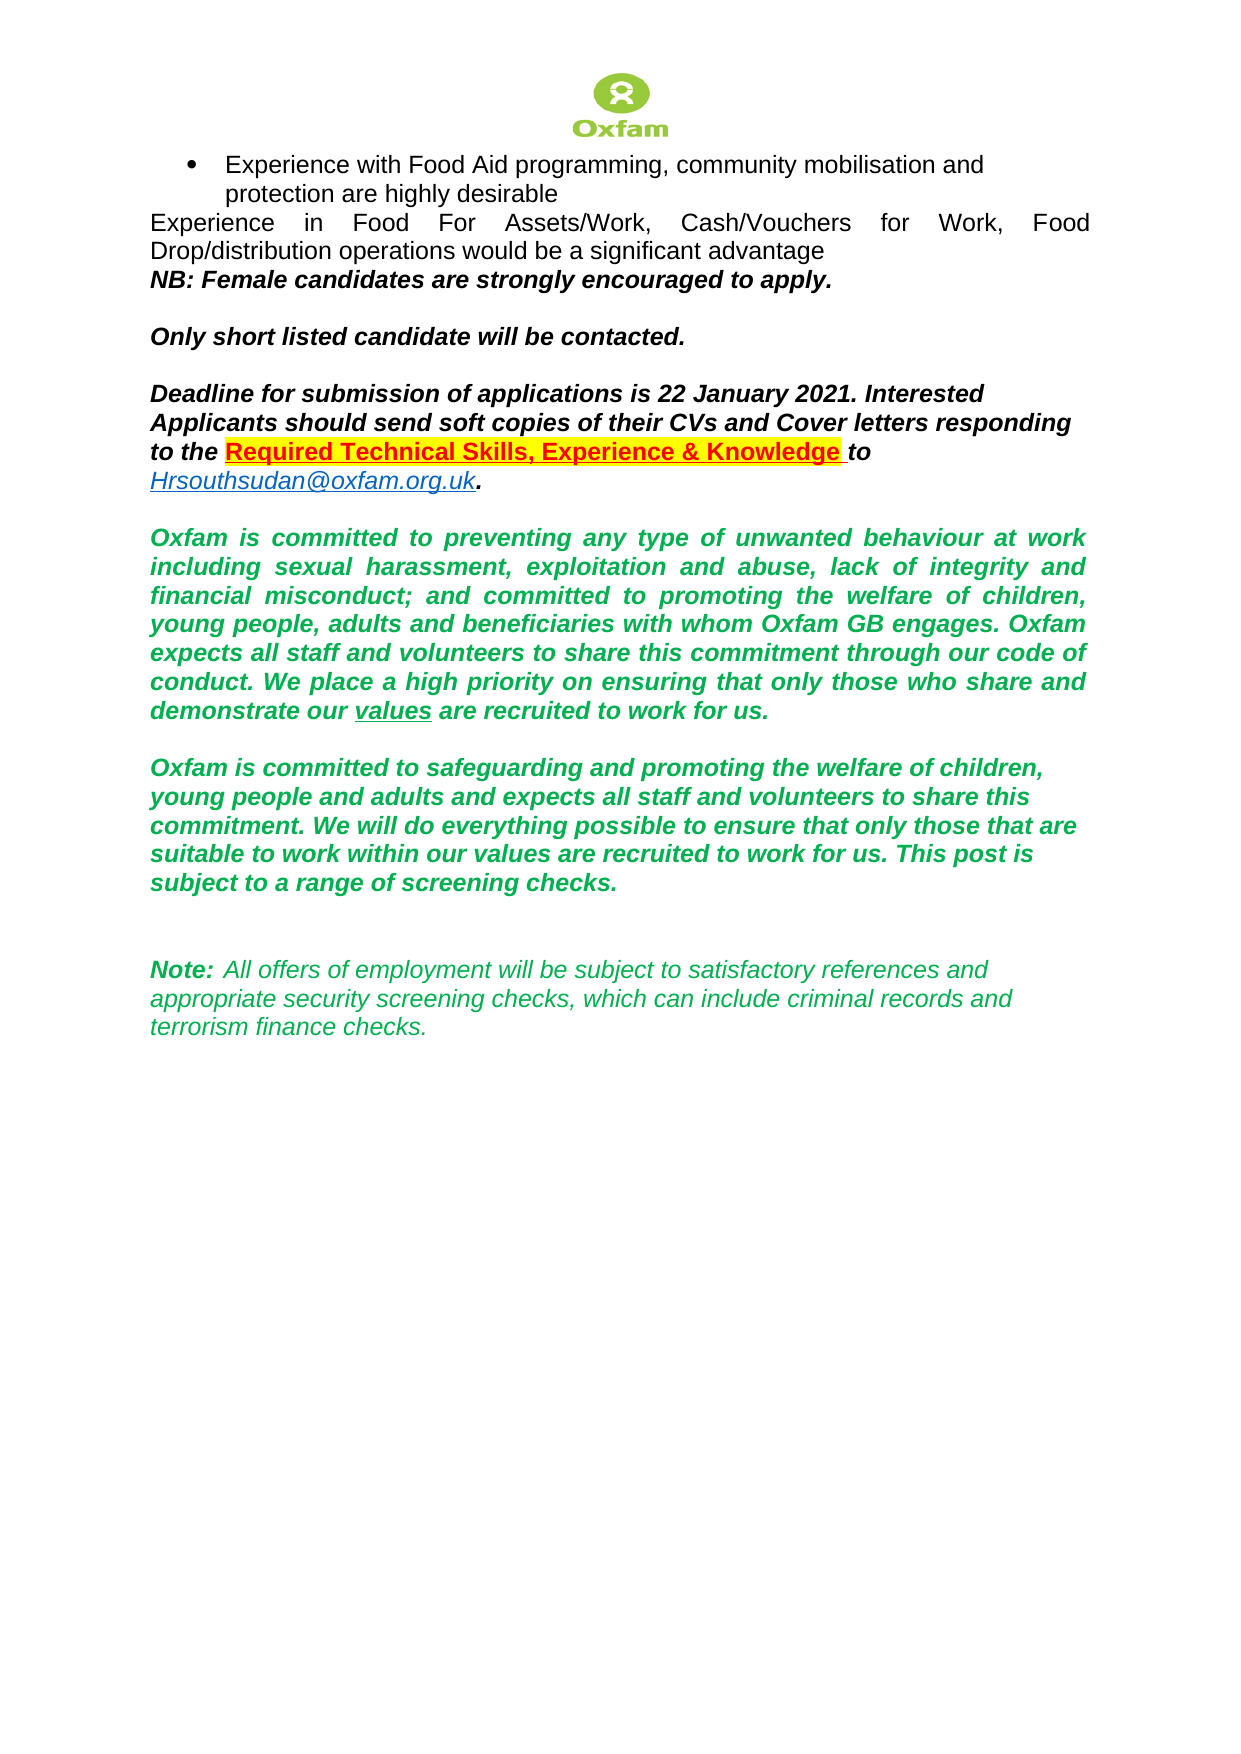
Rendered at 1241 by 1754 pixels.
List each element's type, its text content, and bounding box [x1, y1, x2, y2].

text Oxfam is committed to safeguarding and promoting the welfare of children, young people and adults and expects all staff and volunteers to share this commitment. We will do everything possible to ensure that only those that are suitable to work within our values are recruited to work for us. This post is subject to a range of screening checks. [150, 753, 1090, 897]
text Oxfam is committed to preventing any type of unwanted behaviour at work including sexual harassment, exploitation and abuse, lack of integrity and financial misconduct; and committed to promoting the welfare of children, young people, adults and beneficiaries with whom Oxfam GB engages. Oxfam expects all staff and volunteers to share this commitment through our code of conduct. We place a high priority on ensuring that only those who share and demonstrate our values are recruited to work for us. [150, 523, 1090, 724]
picture [572, 73, 668, 137]
text Deadline for submission of applications is 22 January 2021. Interested Applicants should send soft copies of their CVs and Cover letters responding to the Required Technical Skills, Experience & Knowledge to Hrsouthsudan@oxfam.org.uk. [150, 379, 1090, 494]
text NB: Female candidates are strongly encouraged to apply. [150, 265, 1090, 294]
text Experience in Food For Assets/Work, Cash/Vouchers for Work, Food Drop/distribution operations would be a significant advantage [150, 208, 1090, 265]
text Note: All offers of employment will be subject to satisfactory references and appropriate security screening checks, which can include criminal records and terrorism finance checks. [150, 955, 1090, 1041]
list Experience with Food Aid programming, community mobilisation and protection are highly desirable [187, 150, 1090, 208]
text Only short listed candidate will be contacted. [150, 322, 1090, 351]
